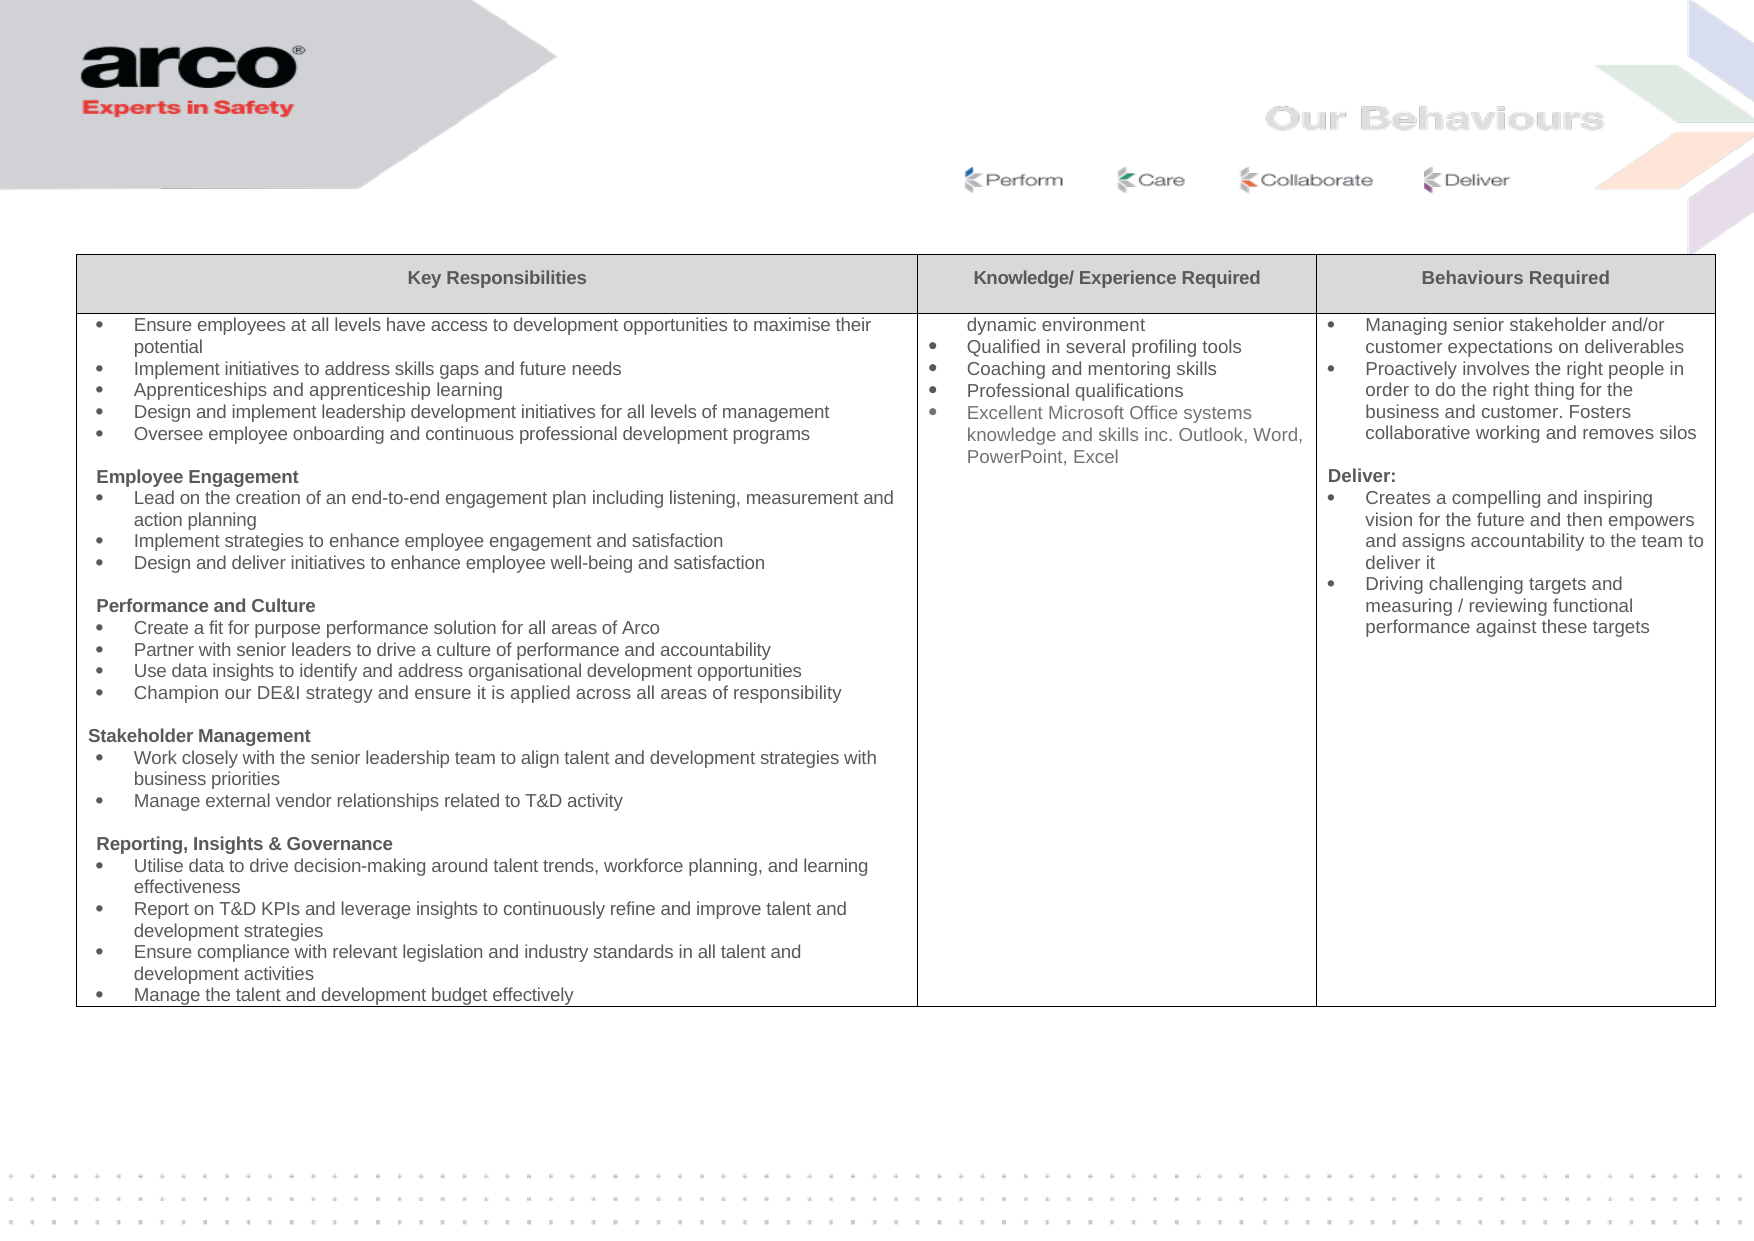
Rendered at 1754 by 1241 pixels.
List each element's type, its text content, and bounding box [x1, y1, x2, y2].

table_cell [1317, 314, 1715, 1006]
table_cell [77, 314, 917, 1006]
table_header Key Responsibilities [77, 255, 917, 313]
table_header Knowledge/ Experience Required [918, 255, 1316, 313]
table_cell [918, 314, 1316, 1006]
table_header Behaviours Required [1317, 255, 1715, 313]
